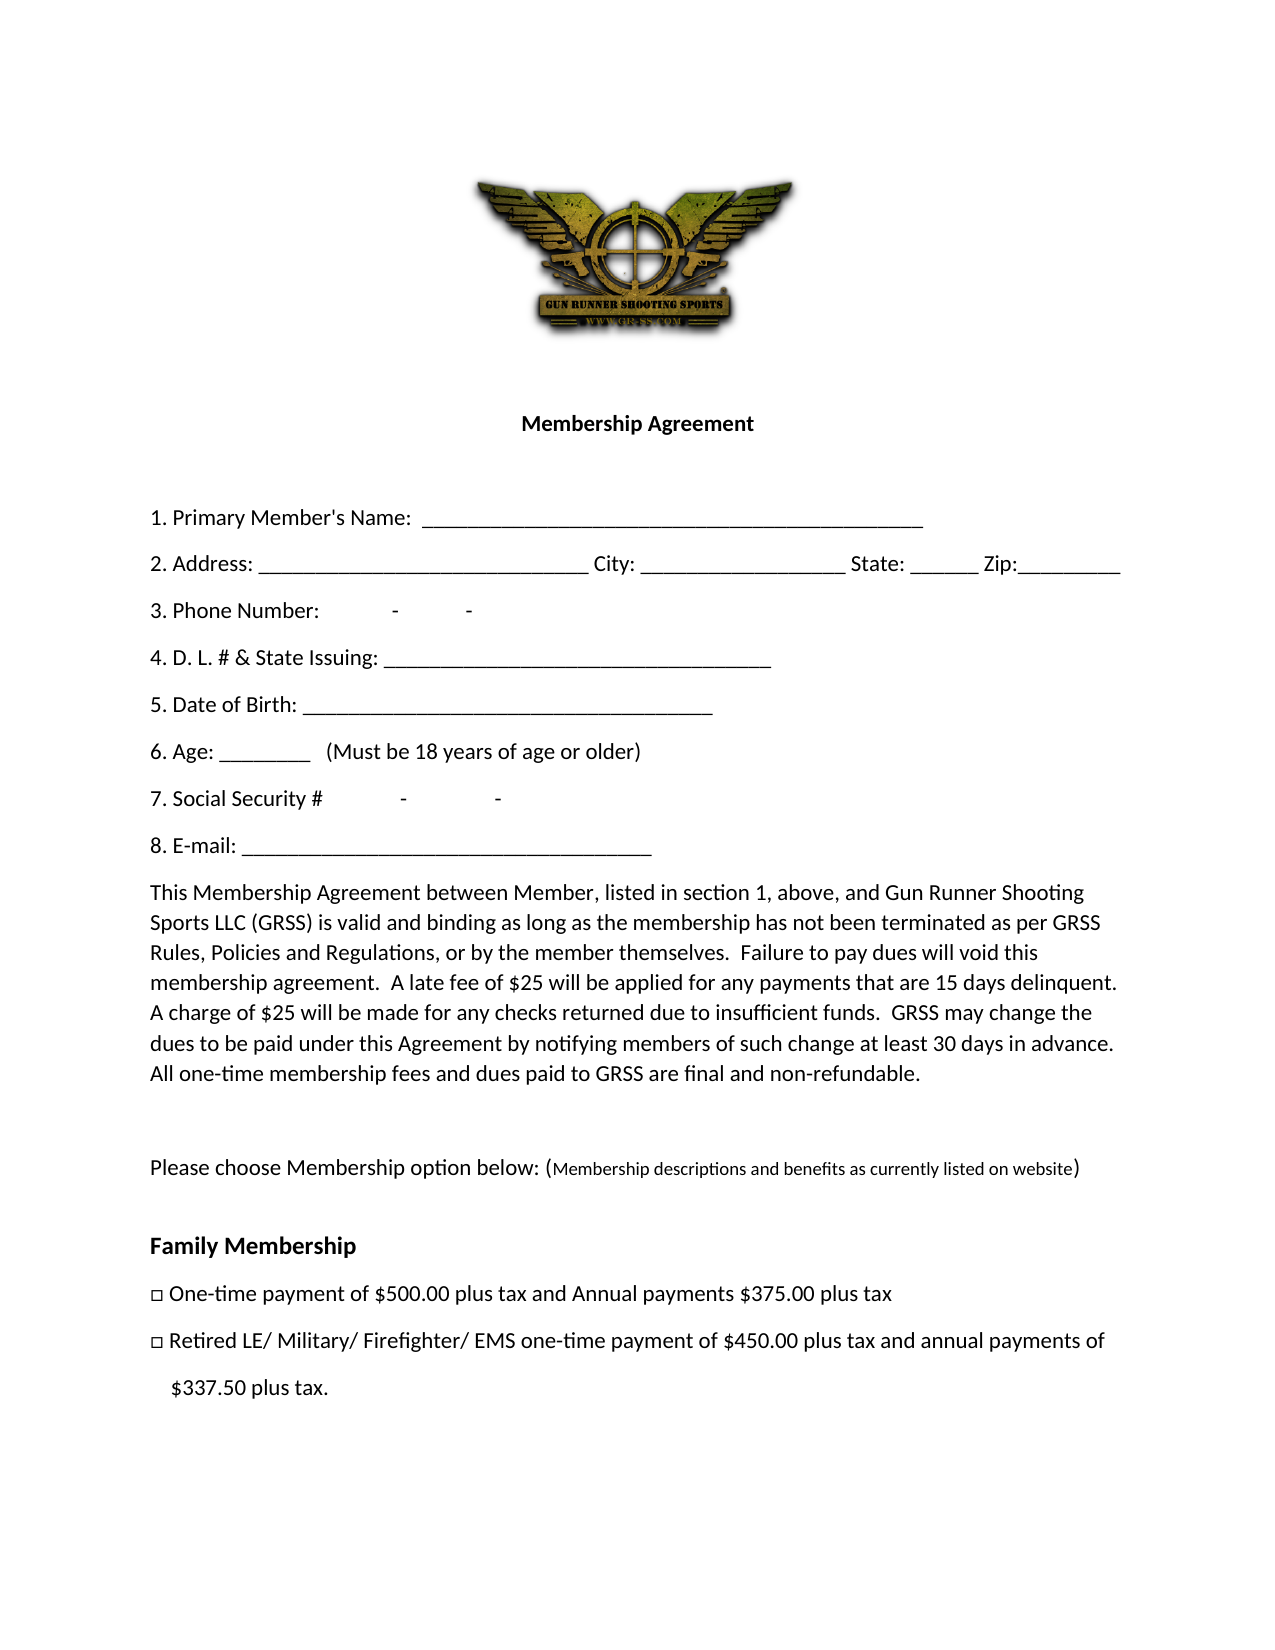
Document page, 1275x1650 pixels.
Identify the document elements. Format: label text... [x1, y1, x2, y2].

text $337.50 plus tax. [150, 1373, 1125, 1401]
text Please choose Membership option below: (Membership descriptions and benefits as currently listed on website) [150, 1153, 1125, 1181]
text 6. Age: ________ (Must be 18 years of age or older) [150, 737, 1125, 765]
text 7. Social Security # - - [150, 784, 1125, 812]
text 2. Address: _____________________________ City: __________________ State: ______ Zip:_________ [150, 549, 1125, 577]
text 5. Date of Birth: ____________________________________ [150, 690, 1125, 718]
text 4. D. L. # & State Issuing: __________________________________ [150, 643, 1125, 671]
text 1. Primary Member's Name: ____________________________________________ [150, 503, 1125, 531]
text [150, 1326, 1125, 1354]
text □ One-time payment of $500.00 plus tax and Annual payments $375.00 plus tax [150, 1279, 1125, 1307]
text 8. E-mail: ____________________________________ [150, 831, 1125, 859]
text Membership Agreement [150, 409, 1125, 437]
picture [348, 150, 927, 390]
text This Membership Agreement between Member, listed in section 1, above, and Gun Runner Shooting Sports LLC (GRSS) is valid and binding as long as the membership has not been terminated as per GRSS Rules, Policies and Regulations, or by the member themselves. Failure to pay dues will void this membership agreement. A late fee of $25 will be applied for any payments that are 15 days delinquent. A charge of $25 will be made for any checks returned due to insufficient funds. GRSS may change the dues to be paid under this Agreement by notifying members of such change at least 30 days in advance. All one-time membership fees and dues paid to GRSS are final and non-refundable. [150, 878, 1125, 1087]
text Family Membership [150, 1199, 1125, 1260]
text 3. Phone Number: - - [150, 596, 1125, 624]
